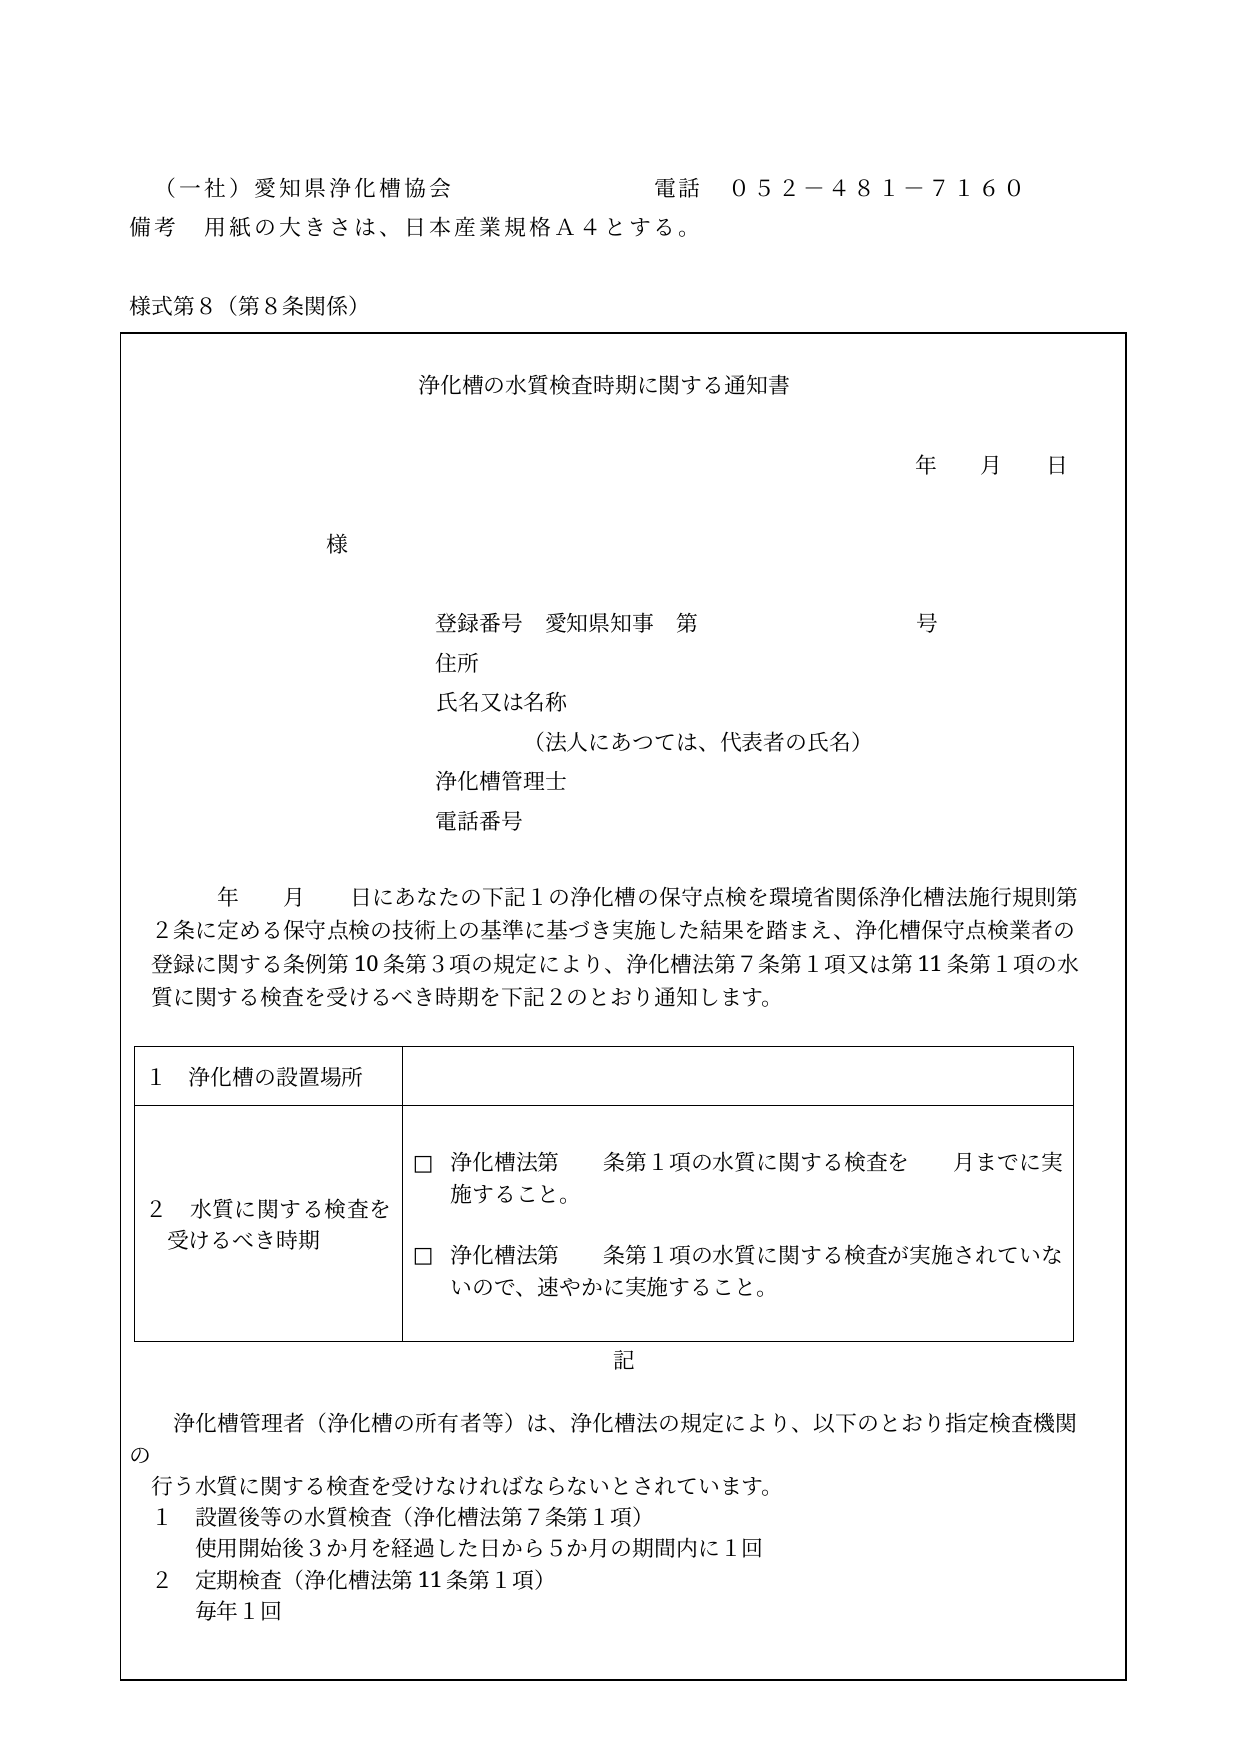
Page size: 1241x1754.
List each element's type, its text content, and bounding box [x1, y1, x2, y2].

table_header １ 浄化槽の設置場所 [135, 1047, 402, 1105]
text 浄化槽の水質検査時期に関する通知書 [129, 365, 1079, 404]
text 備考 用紙の大きさは、日本産業規格Ａ４とする。 [129, 206, 1079, 246]
table_cell ２ 水質に関する検査を受けるべき時期 [135, 1106, 402, 1341]
text 登録番号 愛知県知事 第 号 [129, 602, 1079, 642]
table_cell 浄化槽法第 条第１項の水質に関する検査を 月までに実施すること。 浄化槽法第 条第１項の水質に関する検査が実施されていないので、速やかに実施すること。 [403, 1106, 1073, 1341]
table_header [403, 1047, 1073, 1105]
text 使用開始後３か月を経過した日から５か月の期間内に１回 [129, 1532, 1079, 1563]
text 様 [129, 523, 1079, 563]
text 年 月 日 [129, 444, 1068, 483]
text 記 [169, 1342, 1079, 1375]
text ２ 定期検査（浄化槽法第11条第１項） [129, 1563, 1079, 1594]
text 浄化槽管理士 [129, 761, 1079, 800]
text 電話番号 [129, 800, 1079, 840]
text 浄化槽管理者（浄化槽の所有者等）は、浄化槽法の規定により、以下のとおり指定検査機関の [129, 1407, 1079, 1469]
text （法人にあつては、代表者の氏名） [129, 721, 1079, 761]
text １ 設置後等の水質検査（浄化槽法第７条第１項） [129, 1500, 1079, 1532]
text 様式第８（第８条関係） [129, 286, 1079, 325]
text 毎年１回 [129, 1594, 1079, 1625]
text 氏名又は名称 [129, 681, 1079, 721]
text 行う水質に関する検査を受けなければならないとされています。 [129, 1469, 1079, 1500]
text （一社）愛知県浄化槽協会 電話 ０５２－４８１－７１６０ [129, 167, 1079, 206]
text 住所 [129, 642, 1079, 681]
text 年 月 日にあなたの下記１の浄化槽の保守点検を環境省関係浄化槽法施行規則第２条に定める保守点検の技術上の基準に基づき実施した結果を踏まえ、浄化槽保守点検業者の登録に関する条例第10条第３項の規定により、浄化槽法第７条第１項又は第11条第１項の水質に関する検査を受けるべき時期を下記２のとおり通知します。 [129, 879, 1079, 1013]
